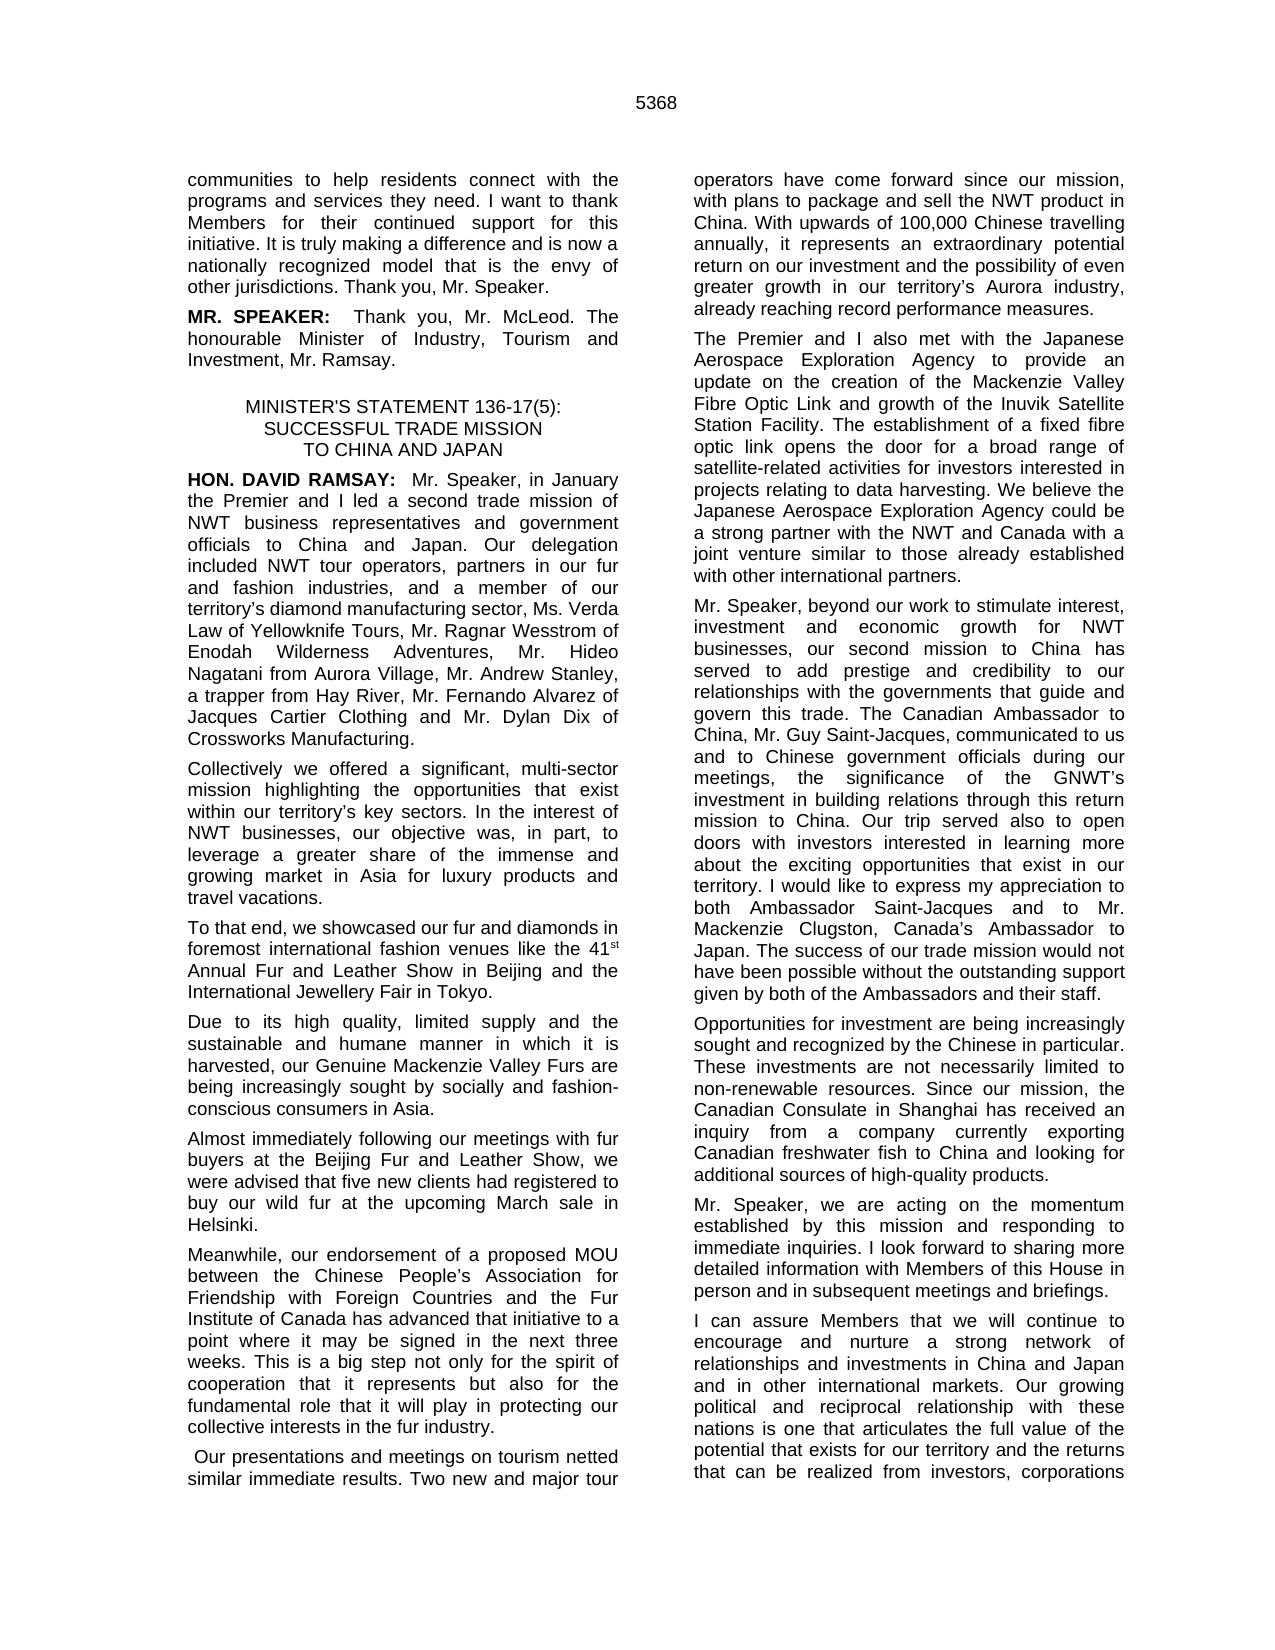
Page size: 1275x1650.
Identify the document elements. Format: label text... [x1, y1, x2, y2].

text The Premier and I also met with the Japanese Aerospace Exploration Agency to provide an update on the creation of the Mackenzie Valley Fibre Optic Link and growth of the Inuvik Satellite Station Facility. The establishment of a fixed fibre optic link opens the door for a broad range of satellite-related activities for investors interested in projects relating to data harvesting. We believe the Japanese Aerospace Exploration Agency could be a strong partner with the NWT and Canada with a joint venture similar to those already established with other international partners. [694, 328, 1125, 586]
text MR. SPEAKER: Thank you, Mr. McLeod. The honourable Minister of Industry, Tourism and Investment, Mr. Ramsay. [187, 306, 619, 371]
subtitle MINISTER'S STATEMENT 136-17(5): SUCCESSFUL TRADE MISSION TO CHINA AND JAPAN [187, 396, 619, 460]
text Mr. Speaker, we are acting on the momentum established by this mission and responding to immediate inquiries. I look forward to sharing more detailed information with Members of this House in person and in subsequent meetings and briefings. [694, 1193, 1125, 1301]
text To that end, we showcased our fur and diamonds in foremost international fashion venues like the 41st Annual Fur and Leather Show in Beijing and the International Jewellery Fair in Tokyo. [187, 917, 619, 1003]
text Collectively we offered a significant, multi-sector mission highlighting the opportunities that exist within our territory’s key sectors. In the interest of NWT businesses, our objective was, in part, to leverage a greater share of the immense and growing market in Asia for luxury products and travel vacations. [187, 757, 619, 908]
text Opportunities for investment are being increasingly sought and recognized by the Chinese in particular. These investments are not necessarily limited to non-renewable resources. Since our mission, the Canadian Consulate in Shanghai has received an inquiry from a company currently exporting Canadian freshwater fish to China and looking for additional sources of high-quality products. [694, 1013, 1125, 1185]
text Mr. Speaker, beyond our work to stimulate interest, investment and economic growth for NWT businesses, our second mission to China has served to add prestige and credibility to our relationships with the governments that guide and govern this trade. The Canadian Ambassador to China, Mr. Guy Saint-Jacques, communicated to us and to Chinese government officials during our meetings, the significance of the GNWT’s investment in building relations through this return mission to China. Our trip served also to open doors with investors interested in learning more about the exciting opportunities that exist in our territory. I would like to express my appreciation to both Ambassador Saint-Jacques and to Mr. Mackenzie Clugston, Canada’s Ambassador to Japan. The success of our trade mission would not have been possible without the outstanding support given by both of the Ambassadors and their staff. [694, 595, 1125, 1004]
text Almost immediately following our meetings with fur buyers at the Beijing Fur and Leather Show, we were advised that five new clients had registered to buy our wild fur at the upcoming March sale in Helsinki. [187, 1127, 619, 1235]
text Meanwhile, our endorsement of a proposed MOU between the Chinese People’s Association for Friendship with Foreign Countries and the Fur Institute of Canada has advanced that initiative to a point where it may be signed in the next three weeks. This is a big step not only for the spirit of cooperation that it represents but also for the fundamental role that it will play in protecting our collective interests in the fur industry. [187, 1243, 619, 1438]
text Due to its high quality, limited supply and the sustainable and humane manner in which it is harvested, our Genuine Mackenzie Valley Furs are being increasingly sought by socially and fashion-conscious consumers in Asia. [187, 1011, 619, 1119]
text Our presentations and meetings on tourism netted similar immediate results. Two new and major tour operators have come forward since our mission, with plans to package and sell the NWT product in China. With upwards of 100,000 Chinese travelling annually, it represents an extraordinary potential return on our investment and the possibility of even greater growth in our territory’s Aurora industry, already reaching record performance measures. [694, 168, 1125, 319]
text HON. DAVID RAMSAY: Mr. Speaker, in January the Premier and I led a second trade mission of NWT business representatives and government officials to China and Japan. Our delegation included NWT tour operators, partners in our fur and fashion industries, and a member of our territory’s diamond manufacturing sector, Ms. Verda Law of Yellowknife Tours, Mr. Ragnar Wesstrom of Enodah Wilderness Adventures, Mr. Hideo Nagatani from Aurora Village, Mr. Andrew Stanley, a trapper from Hay River, Mr. Fernando Alvarez of Jacques Cartier Clothing and Mr. Dylan Dix of Crossworks Manufacturing. [187, 469, 619, 749]
